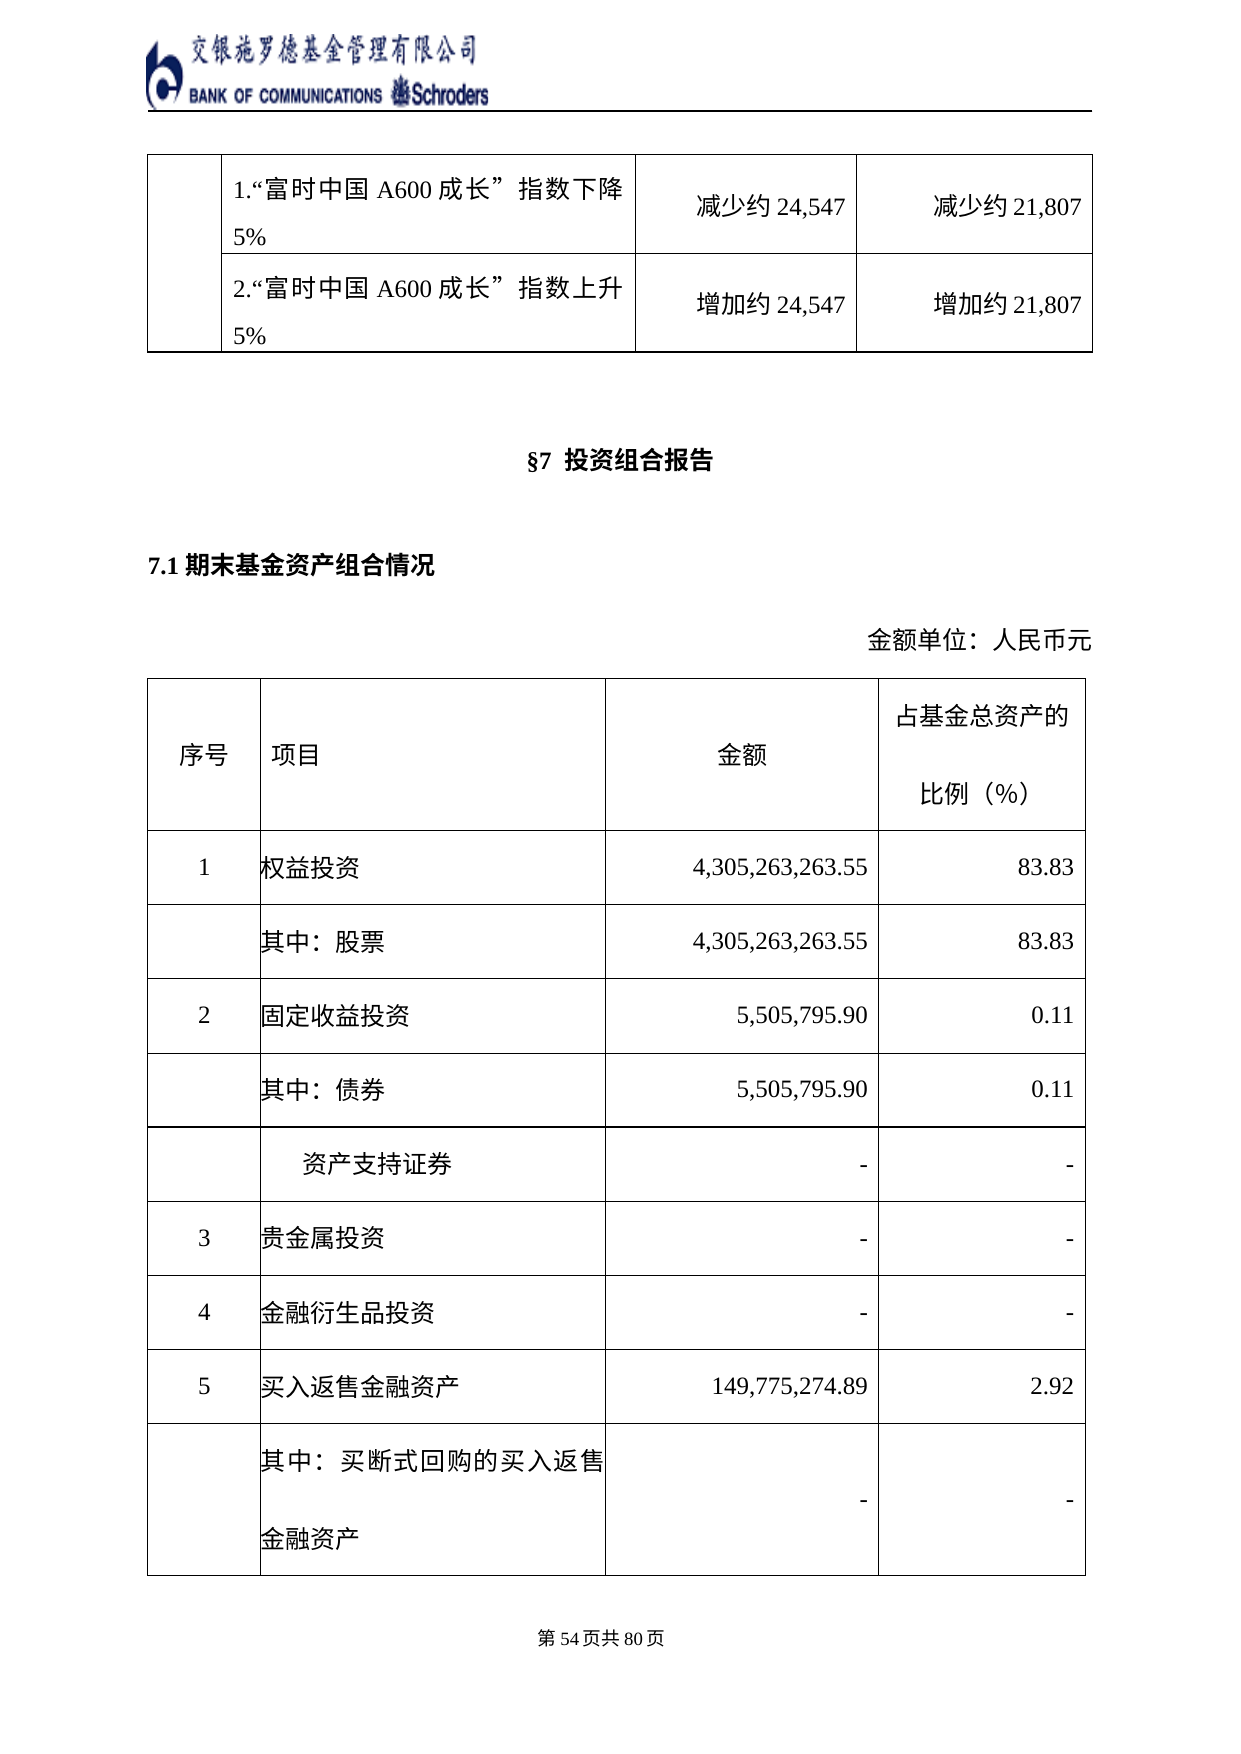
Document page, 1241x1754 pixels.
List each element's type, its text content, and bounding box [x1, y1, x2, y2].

table_cell - [879, 1276, 1085, 1349]
table_cell - [879, 1202, 1085, 1274]
subtitle §7 投资组合报告 [148, 426, 1092, 491]
table_cell 0.11 [879, 979, 1085, 1052]
table_cell [148, 905, 260, 978]
table_cell - [606, 1202, 878, 1274]
table_cell - [879, 1128, 1085, 1201]
table_cell - [606, 1276, 878, 1349]
table_cell 4,305,263,263.55 [606, 905, 878, 978]
table_cell [148, 1128, 260, 1201]
table_cell 2.92 [879, 1350, 1085, 1423]
subtitle 7.1 期末基金资产组合情况 [148, 531, 1092, 596]
table_cell - [606, 1424, 878, 1575]
table_cell 资产支持证券 [261, 1128, 605, 1201]
table_cell 83.83 [879, 905, 1085, 978]
table_cell 4,305,263,263.55 [606, 831, 878, 904]
table_cell 2.“富时中国A600成长”指数上升5% [222, 254, 635, 351]
table_cell 其中：股票 [261, 905, 605, 978]
table_header 序号 [148, 679, 260, 830]
table_cell 1.“富时中国A600成长”指数下降5% [222, 155, 635, 253]
table_cell [148, 1424, 260, 1575]
table_cell - [879, 1424, 1085, 1575]
table_cell 减少约24,547 [636, 155, 856, 253]
table_cell 149,775,274.89 [606, 1350, 878, 1423]
table_cell 增加约24,547 [636, 254, 856, 351]
table_cell 增加约21,807 [857, 254, 1092, 351]
table_header 项目 [261, 679, 605, 830]
table_cell - [606, 1128, 878, 1201]
text 金额单位：人民币元 [149, 606, 1092, 671]
table_cell 买入返售金融资产 [261, 1350, 605, 1423]
table_cell 1 [148, 831, 260, 904]
table_header 占基金总资产的比例（％） [879, 679, 1085, 830]
table_cell 5,505,795.90 [606, 979, 878, 1052]
table_cell 权益投资 [261, 831, 605, 904]
table_header 金额 [606, 679, 878, 830]
table_cell 2 [148, 979, 260, 1052]
table_cell 其中：债券 [261, 1054, 605, 1126]
picture [146, 34, 489, 110]
table_cell 0.11 [879, 1054, 1085, 1126]
table_cell 固定收益投资 [261, 979, 605, 1052]
table_cell 贵金属投资 [261, 1202, 605, 1274]
table_cell [148, 1054, 260, 1126]
table_cell 5,505,795.90 [606, 1054, 878, 1126]
table_cell 5 [148, 1350, 260, 1423]
table_cell 减少约21,807 [857, 155, 1092, 253]
table_cell 其中：买断式回购的买入返售金融资产 [261, 1424, 605, 1575]
table_cell 4 [148, 1276, 260, 1349]
table_cell 3 [148, 1202, 260, 1274]
table_cell 金融衍生品投资 [261, 1276, 605, 1349]
table_cell 83.83 [879, 831, 1085, 904]
